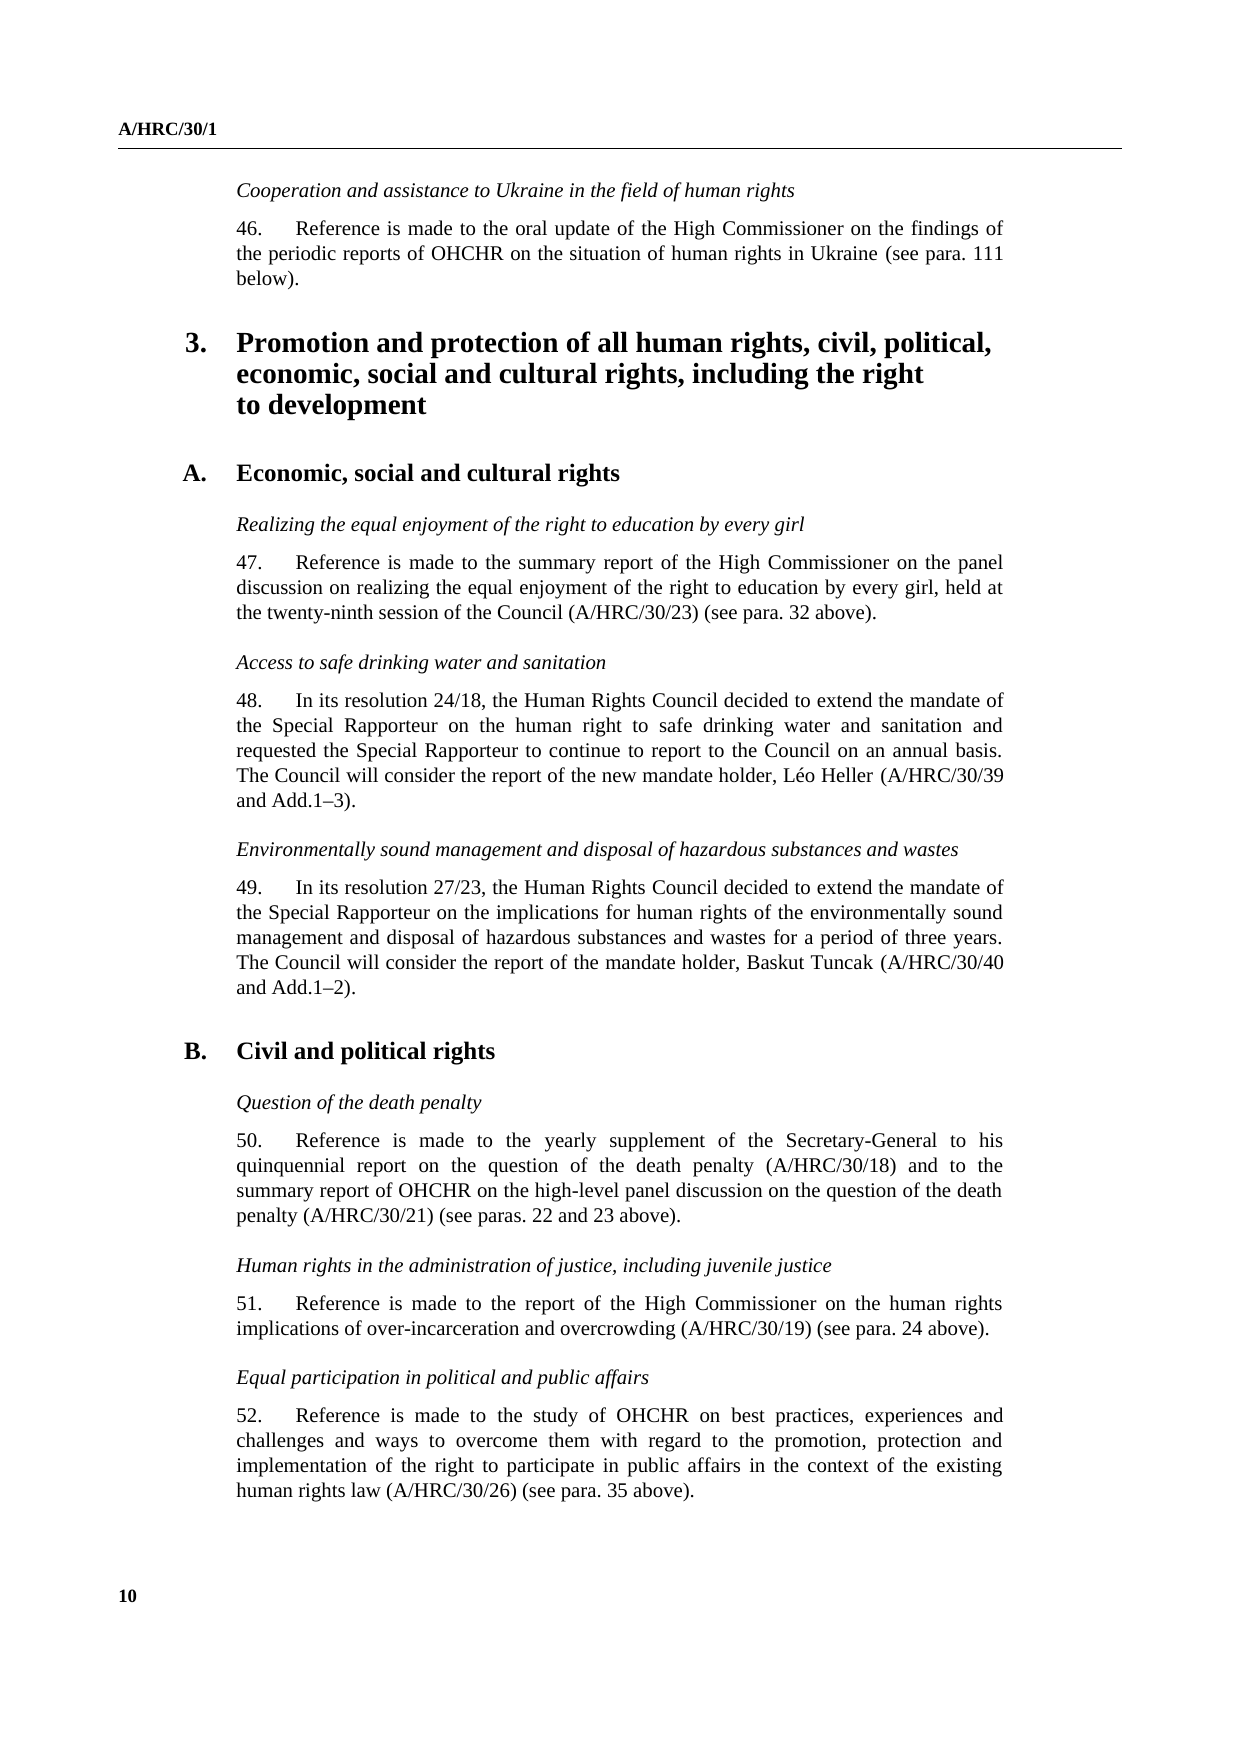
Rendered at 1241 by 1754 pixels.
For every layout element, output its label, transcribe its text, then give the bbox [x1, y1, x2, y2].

text 48. In its resolution 24/18, the Human Rights Council decided to extend the mandate of the Special Rapporteur on the human right to safe drinking water and sanitation and requested the Special Rapporteur to continue to report to the Council on an annual basis. The Council will consider the report of the new mandate holder, Léo Heller (A/HRC/30/39 and Add.1–3). [236, 687, 1004, 812]
text 50. Reference is made to the yearly supplement of the Secretary-General to his quinquennial report on the question of the death penalty (A/HRC/30/18) and to the summary report of OHCHR on the high-level panel discussion on the question of the death penalty (A/HRC/30/21) (see paras. 22 and 23 above). [236, 1127, 1004, 1227]
text Question of the death penalty [118, 1090, 1004, 1115]
text 46. Reference is made to the oral update of the High Commissioner on the findings of the periodic reports of OHCHR on the situation of human rights in Ukraine (see para. 111 below). [236, 215, 1004, 290]
text Access to safe drinking water and sanitation [118, 649, 1004, 674]
text 49. In its resolution 27/23, the Human Rights Council decided to extend the mandate of the Special Rapporteur on the implications for human rights of the environmentally sound management and disposal of hazardous substances and wastes for a period of three years. The Council will consider the report of the mandate holder, Baskut Tuncak (A/HRC/30/40 and Add.1–2). [236, 874, 1004, 999]
text Equal participation in political and public affairs [118, 1365, 1004, 1390]
text 3. Promotion and protection of all human rights, civil, political, economic, social and cultural rights, including the right to development [118, 327, 1004, 421]
text B. Civil and political rights [118, 1037, 1004, 1065]
text 47. Reference is made to the summary report of the High Commissioner on the panel discussion on realizing the equal enjoyment of the right to education by every girl, held at the twenty-ninth session of the Council (A/HRC/30/23) (see para. 32 above). [236, 549, 1004, 624]
text Realizing the equal enjoyment of the right to education by every girl [118, 512, 1004, 537]
text Cooperation and assistance to Ukraine in the field of human rights [118, 177, 1004, 202]
text 52. Reference is made to the study of OHCHR on best practices, experiences and challenges and ways to overcome them with regard to the promotion, protection and implementation of the right to participate in public affairs in the context of the existing human rights law (A/HRC/30/26) (see para. 35 above). [236, 1402, 1004, 1502]
text Environmentally sound management and disposal of hazardous substances and wastes [118, 837, 1004, 862]
text Human rights in the administration of justice, including juvenile justice [118, 1252, 1004, 1277]
text 51. Reference is made to the report of the High Commissioner on the human rights implications of over-incarceration and overcrowding (A/HRC/30/19) (see para. 24 above). [236, 1290, 1004, 1340]
text A. Economic, social and cultural rights [118, 458, 1004, 487]
